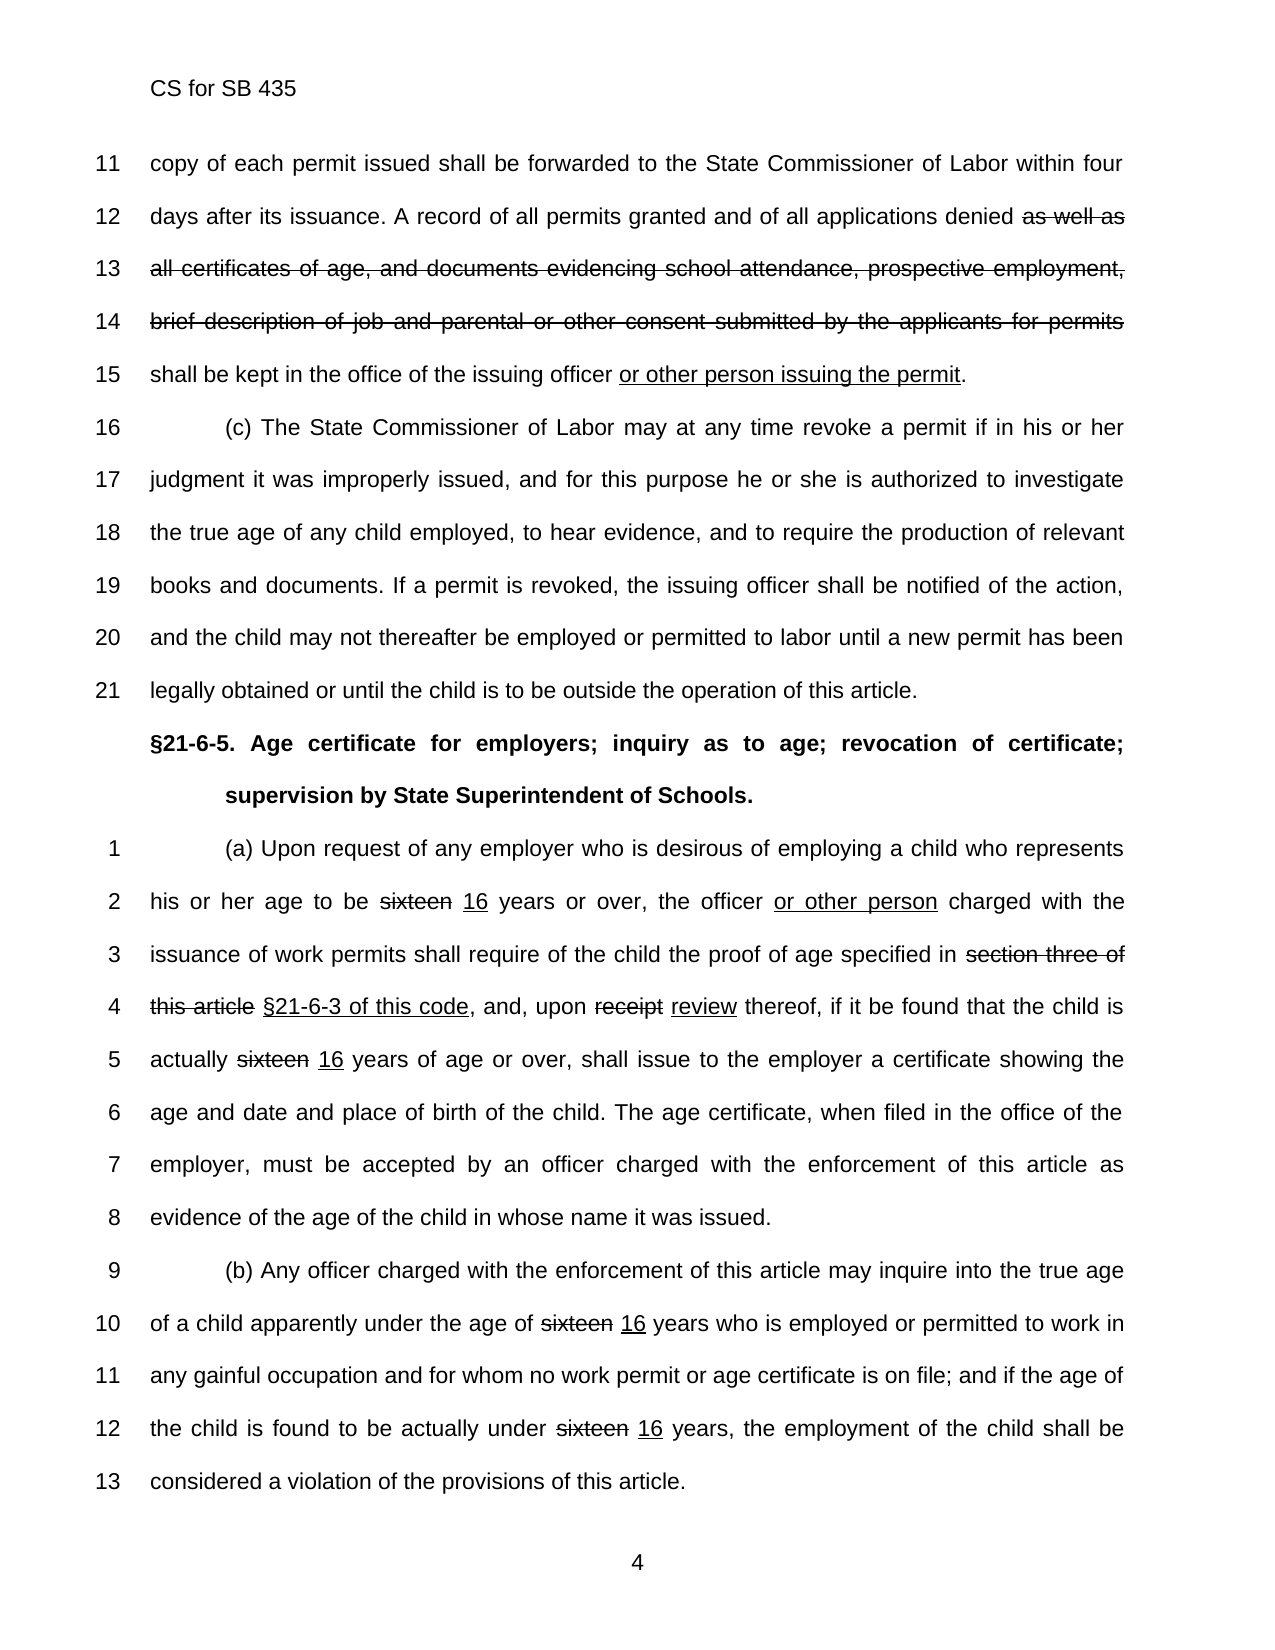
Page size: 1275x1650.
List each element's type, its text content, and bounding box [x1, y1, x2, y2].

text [150, 150, 1125, 270]
text (c) The State Commissioner of Labor may at any time revoke a permit if in his or her judgment it was improperly issued, and for this purpose he or she is authorized to investigate the true age of any child employed, to hear evidence, and to require the production of relevant books and documents. If a permit is revoked, the issuing officer shall be notified of the action, and the child may not thereafter be employed or permitted to labor until a new permit has been legally obtained or until the child is to be outside the operation of this article. [150, 413, 1125, 703]
text §21-6-5. Age certificate for employers; inquiry as to age; revocation of certificate; supervision by State Superintendent of Schools. [150, 730, 1125, 809]
text (b) Any officer charged with the enforcement of this article may inquire into the true age of a child apparently under the age of sixteen 16 years who is employed or permitted to work in any gainful occupation and for whom no work permit or age certificate is on file; and if the age of the child is found to be actually under sixteen 16 years, the employment of the child shall be considered a violation of the provisions of this article. [150, 1257, 1125, 1494]
text (a) Upon request of any employer who is desirous of employing a child who represents his or her age to be sixteen 16 years or over, the officer or other person charged with the issuance of work permits shall require of the child the proof of age specified in section three of this article §21-6-3 of this code, and, upon receipt review thereof, if it be found that the child is actually sixteen 16 years of age or over, shall issue to the employer a certificate showing the age and date and place of birth of the child. The age certificate, when filed in the office of the employer, must be accepted by an officer charged with the enforcement of this article as evidence of the age of the child in whose name it was issued. [150, 835, 1125, 1231]
